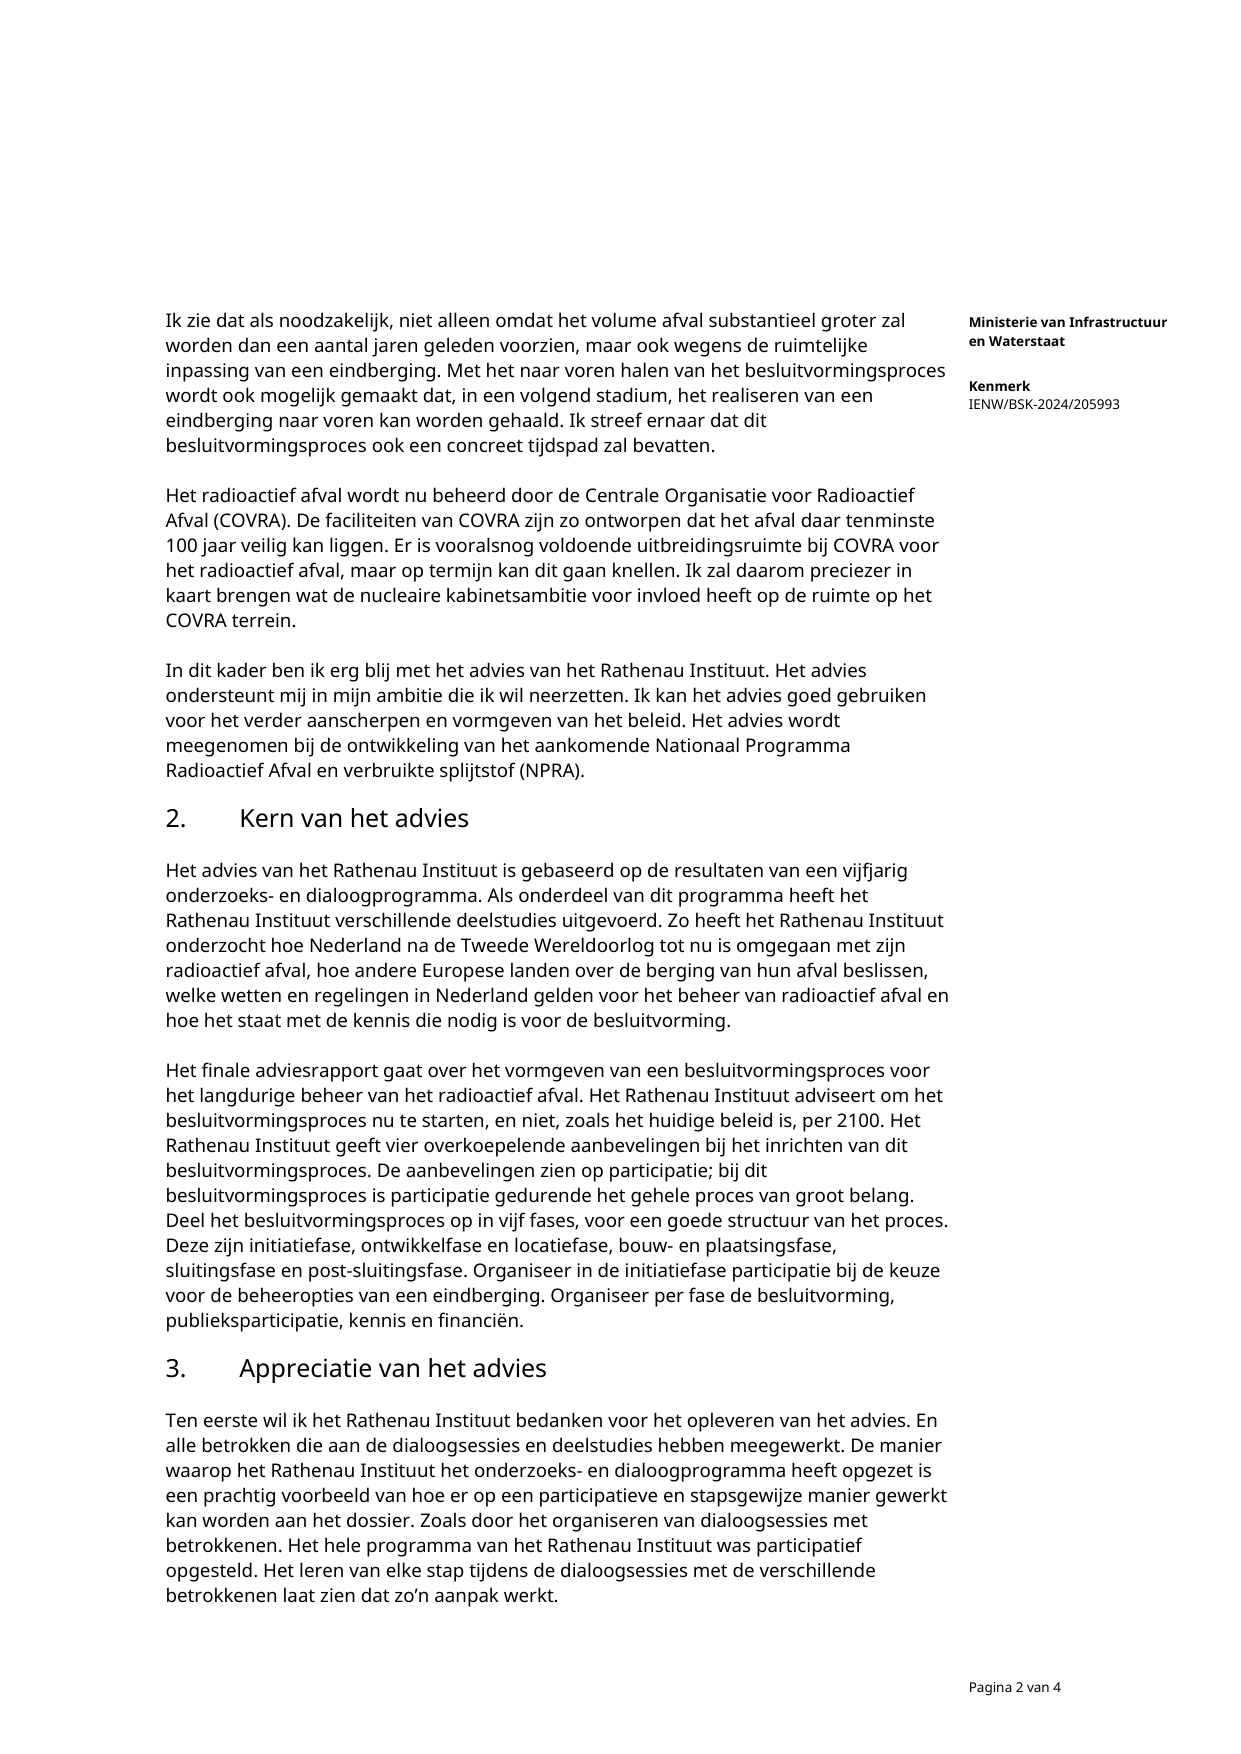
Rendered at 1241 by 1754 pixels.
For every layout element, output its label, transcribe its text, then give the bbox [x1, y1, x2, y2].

text Het radioactief afval wordt nu beheerd door de Centrale Organisatie voor Radioactief Afval (COVRA). De faciliteiten van COVRA zijn zo ontworpen dat het afval daar tenminste 100 jaar veilig kan liggen. Er is vooralsnog voldoende uitbreidingsruimte bij COVRA voor het radioactief afval, maar op termijn kan dit gaan knellen. Ik zal daarom preciezer in kaart brengen wat de nucleaire kabinetsambitie voor invloed heeft op de ruimte op het COVRA terrein. [165, 482, 951, 632]
text 2. Kern van het advies [165, 807, 951, 832]
text Ik zie dat als noodzakelijk, niet alleen omdat het volume afval substantieel groter zal worden dan een aantal jaren geleden voorzien, maar ook wegens de ruimtelijke inpassing van een eindberging. Met het naar voren halen van het besluitvormingsproces wordt ook mogelijk gemaakt dat, in een volgend stadium, het realiseren van een eindberging naar voren kan worden gehaald. Ik streef ernaar dat dit besluitvormingsproces ook een concreet tijdspad zal bevatten. [165, 307, 951, 457]
text Het advies van het Rathenau Instituut is gebaseerd op de resultaten van een vijfjarig onderzoeks- en dialoogprogramma. Als onderdeel van dit programma heeft het Rathenau Instituut verschillende deelstudies uitgevoerd. Zo heeft het Rathenau Instituut onderzocht hoe Nederland na de Tweede Wereldoorlog tot nu is omgegaan met zijn radioactief afval, hoe andere Europese landen over de berging van hun afval beslissen, welke wetten en regelingen in Nederland gelden voor het beheer van radioactief afval en hoe het staat met de kennis die nodig is voor de besluitvorming. [165, 857, 951, 1032]
text 3. Appreciatie van het advies [165, 1357, 951, 1382]
text Het finale adviesrapport gaat over het vormgeven van een besluitvormingsproces voor het langdurige beheer van het radioactief afval. Het Rathenau Instituut adviseert om het besluitvormingsproces nu te starten, en niet, zoals het huidige beleid is, per 2100. Het Rathenau Instituut geeft vier overkoepelende aanbevelingen bij het inrichten van dit besluitvormingsproces. De aanbevelingen zien op participatie; bij dit besluitvormingsproces is participatie gedurende het gehele proces van groot belang. Deel het besluitvormingsproces op in vijf fases, voor een goede structuur van het proces. Deze zijn initiatiefase, ontwikkelfase en locatiefase, bouw- en plaatsingsfase, sluitingsfase en post-sluitingsfase. Organiseer in de initiatiefase participatie bij de keuze voor de beheeropties van een eindberging. Organiseer per fase de besluitvorming, publieksparticipatie, kennis en financiën. [165, 1057, 951, 1332]
text In dit kader ben ik erg blij met het advies van het Rathenau Instituut. Het advies ondersteunt mij in mijn ambitie die ik wil neerzetten. Ik kan het advies goed gebruiken voor het verder aanscherpen en vormgeven van het beleid. Het advies wordt meegenomen bij de ontwikkeling van het aankomende Nationaal Programma Radioactief Afval en verbruikte splijtstof (NPRA). [165, 657, 951, 782]
text Ten eerste wil ik het Rathenau Instituut bedanken voor het opleveren van het advies. En alle betrokken die aan de dialoogsessies en deelstudies hebben meegewerkt. De manier waarop het Rathenau Instituut het onderzoeks- en dialoogprogramma heeft opgezet is een prachtig voorbeeld van hoe er op een participatieve en stapsgewijze manier gewerkt kan worden aan het dossier. Zoals door het organiseren van dialoogsessies met betrokkenen. Het hele programma van het Rathenau Instituut was participatief opgesteld. Het leren van elke stap tijdens de dialoogsessies met de verschillende betrokkenen laat zien dat zo’n aanpak werkt. [165, 1407, 951, 1607]
